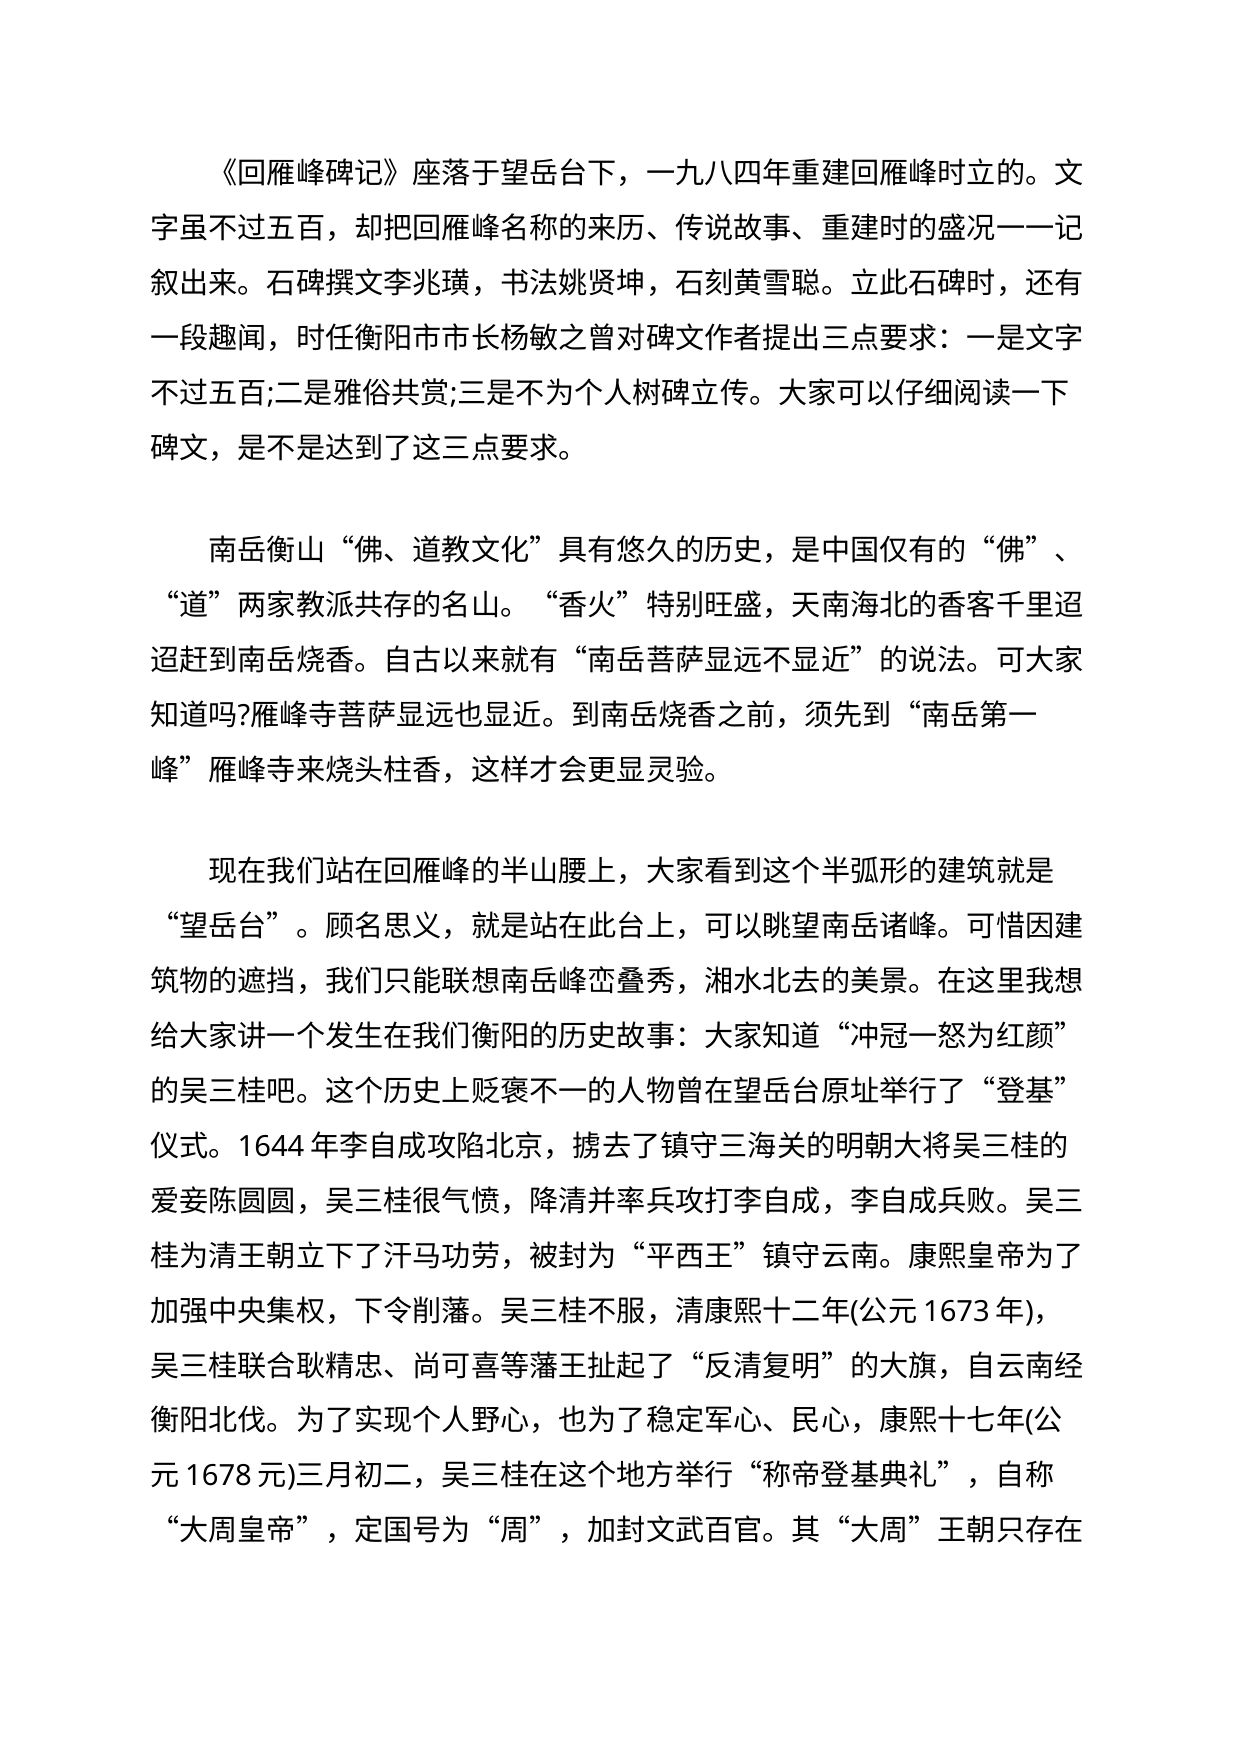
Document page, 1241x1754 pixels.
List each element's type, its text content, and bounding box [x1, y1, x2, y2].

text 《回雁峰碑记》座落于望岳台下，一九八四年重建回雁峰时立的。文字虽不过五百，却把回雁峰名称的来历、传说故事、重建时的盛况一一记叙出来。石碑撰文李兆璜，书法姚贤坤，石刻黄雪聪。立此石碑时，还有一段趣闻，时任衡阳市市长杨敏之曾对碑文作者提出三点要求：一是文字不过五百;二是雅俗共赏;三是不为个人树碑立传。大家可以仔细阅读一下碑文，是不是达到了这三点要求。 [150, 150, 1090, 467]
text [150, 848, 1090, 1549]
text 南岳衡山“佛、道教文化”具有悠久的历史，是中国仅有的“佛”、“道”两家教派共存的名山。“香火”特别旺盛，天南海北的香客千里迢迢赶到南岳烧香。自古以来就有“南岳菩萨显远不显近”的说法。可大家知道吗?雁峰寺菩萨显远也显近。到南岳烧香之前，须先到“南岳第一峰”雁峰寺来烧头柱香，这样才会更显灵验。 [150, 526, 1090, 788]
